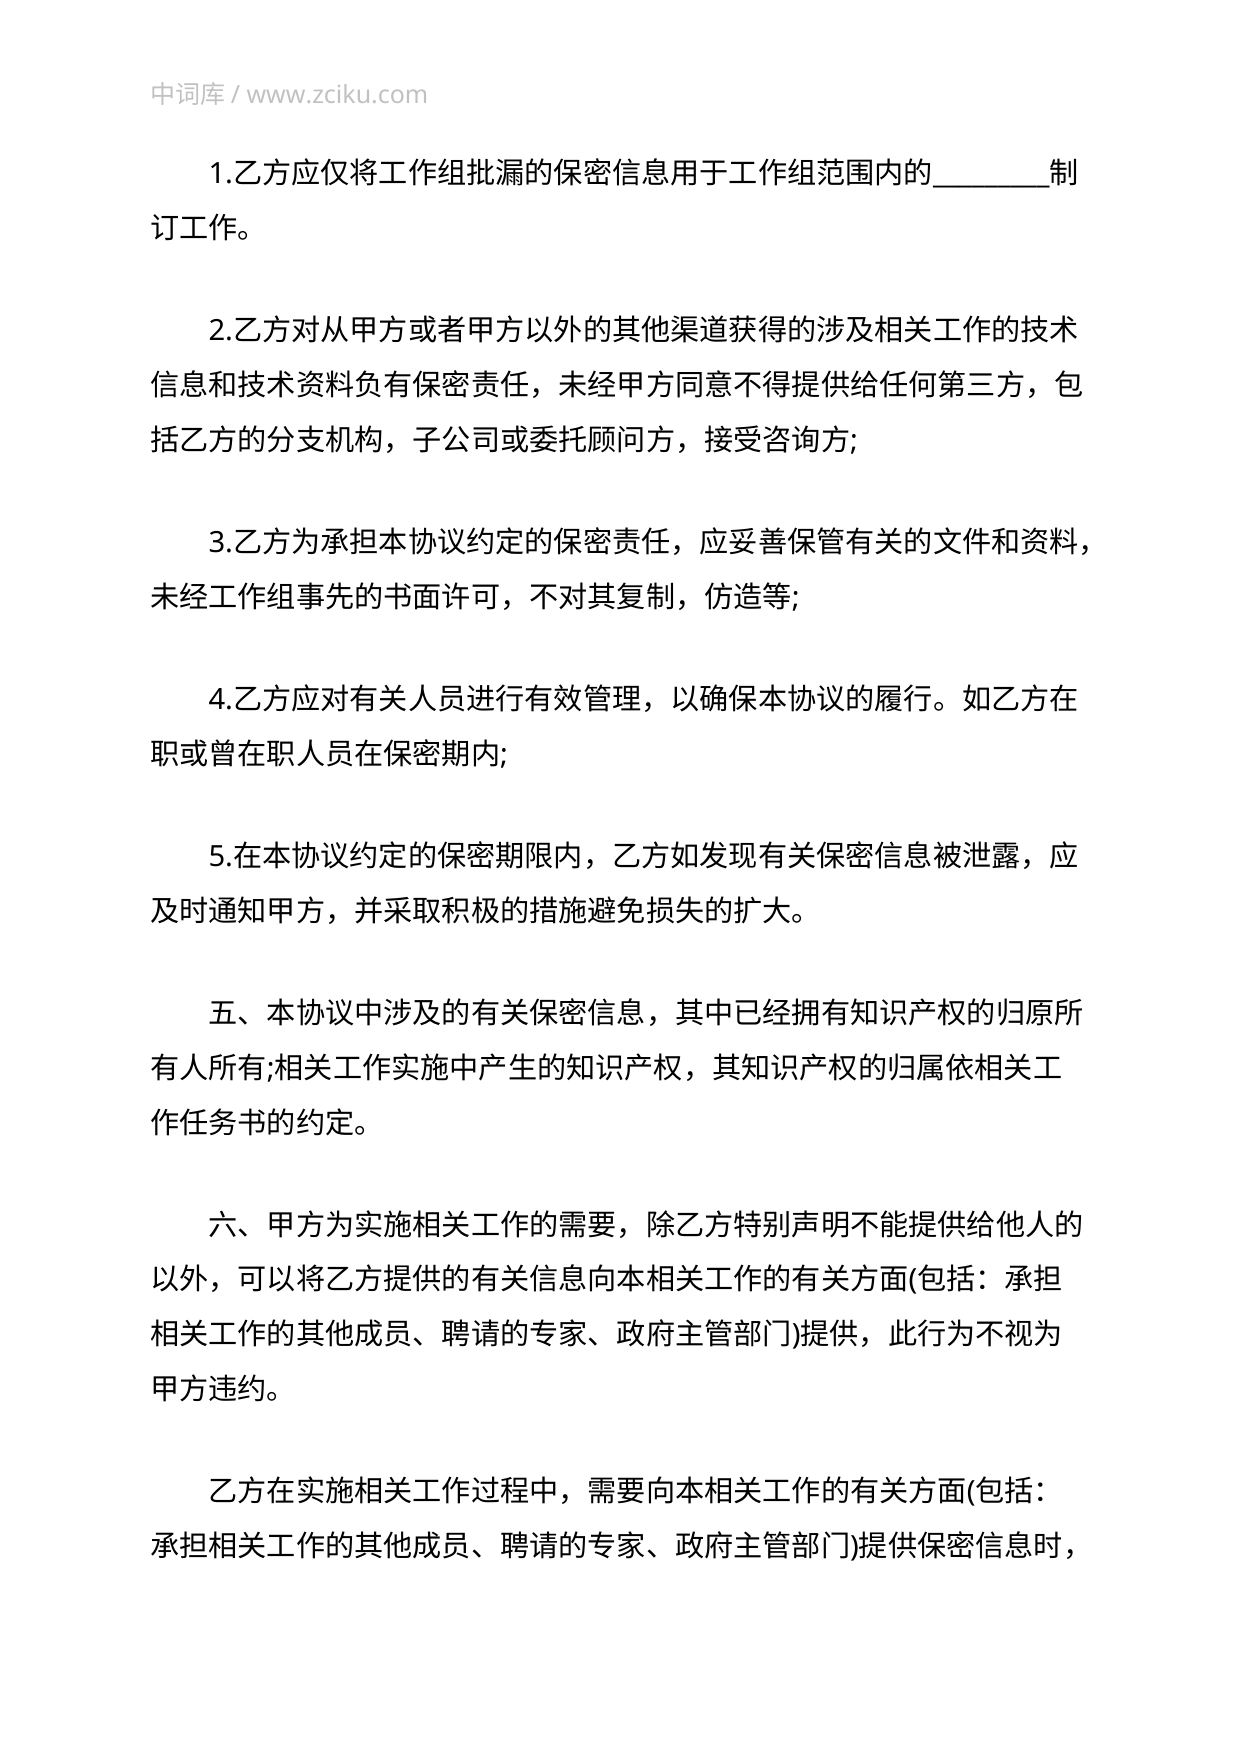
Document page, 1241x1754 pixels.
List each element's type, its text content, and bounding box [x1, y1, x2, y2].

text 六、甲方为实施相关工作的需要，除乙方特别声明不能提供给他人的以外，可以将乙方提供的有关信息向本相关工作的有关方面(包括：承担相关工作的其他成员、聘请的专家、政府主管部门)提供，此行为不视为甲方违约。 [150, 1201, 1090, 1408]
text 1.乙方应仅将工作组批漏的保密信息用于工作组范围内的_________制订工作。 [150, 150, 1090, 247]
text 3.乙方为承担本协议约定的保密责任，应妥善保管有关的文件和资料，未经工作组事先的书面许可，不对其复制，仿造等; [150, 519, 1090, 616]
text 4.乙方应对有关人员进行有效管理，以确保本协议的履行。如乙方在职或曾在职人员在保密期内; [150, 676, 1090, 773]
text 五、本协议中涉及的有关保密信息，其中已经拥有知识产权的归原所有人所有;相关工作实施中产生的知识产权，其知识产权的归属依相关工作任务书的约定。 [150, 989, 1090, 1142]
text 5.在本协议约定的保密期限内，乙方如发现有关保密信息被泄露，应及时通知甲方，并采取积极的措施避免损失的扩大。 [150, 833, 1090, 930]
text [150, 1468, 1090, 1565]
text 2.乙方对从甲方或者甲方以外的其他渠道获得的涉及相关工作的技术信息和技术资料负有保密责任，未经甲方同意不得提供给任何第三方，包括乙方的分支机构，子公司或委托顾问方，接受咨询方; [150, 307, 1090, 459]
